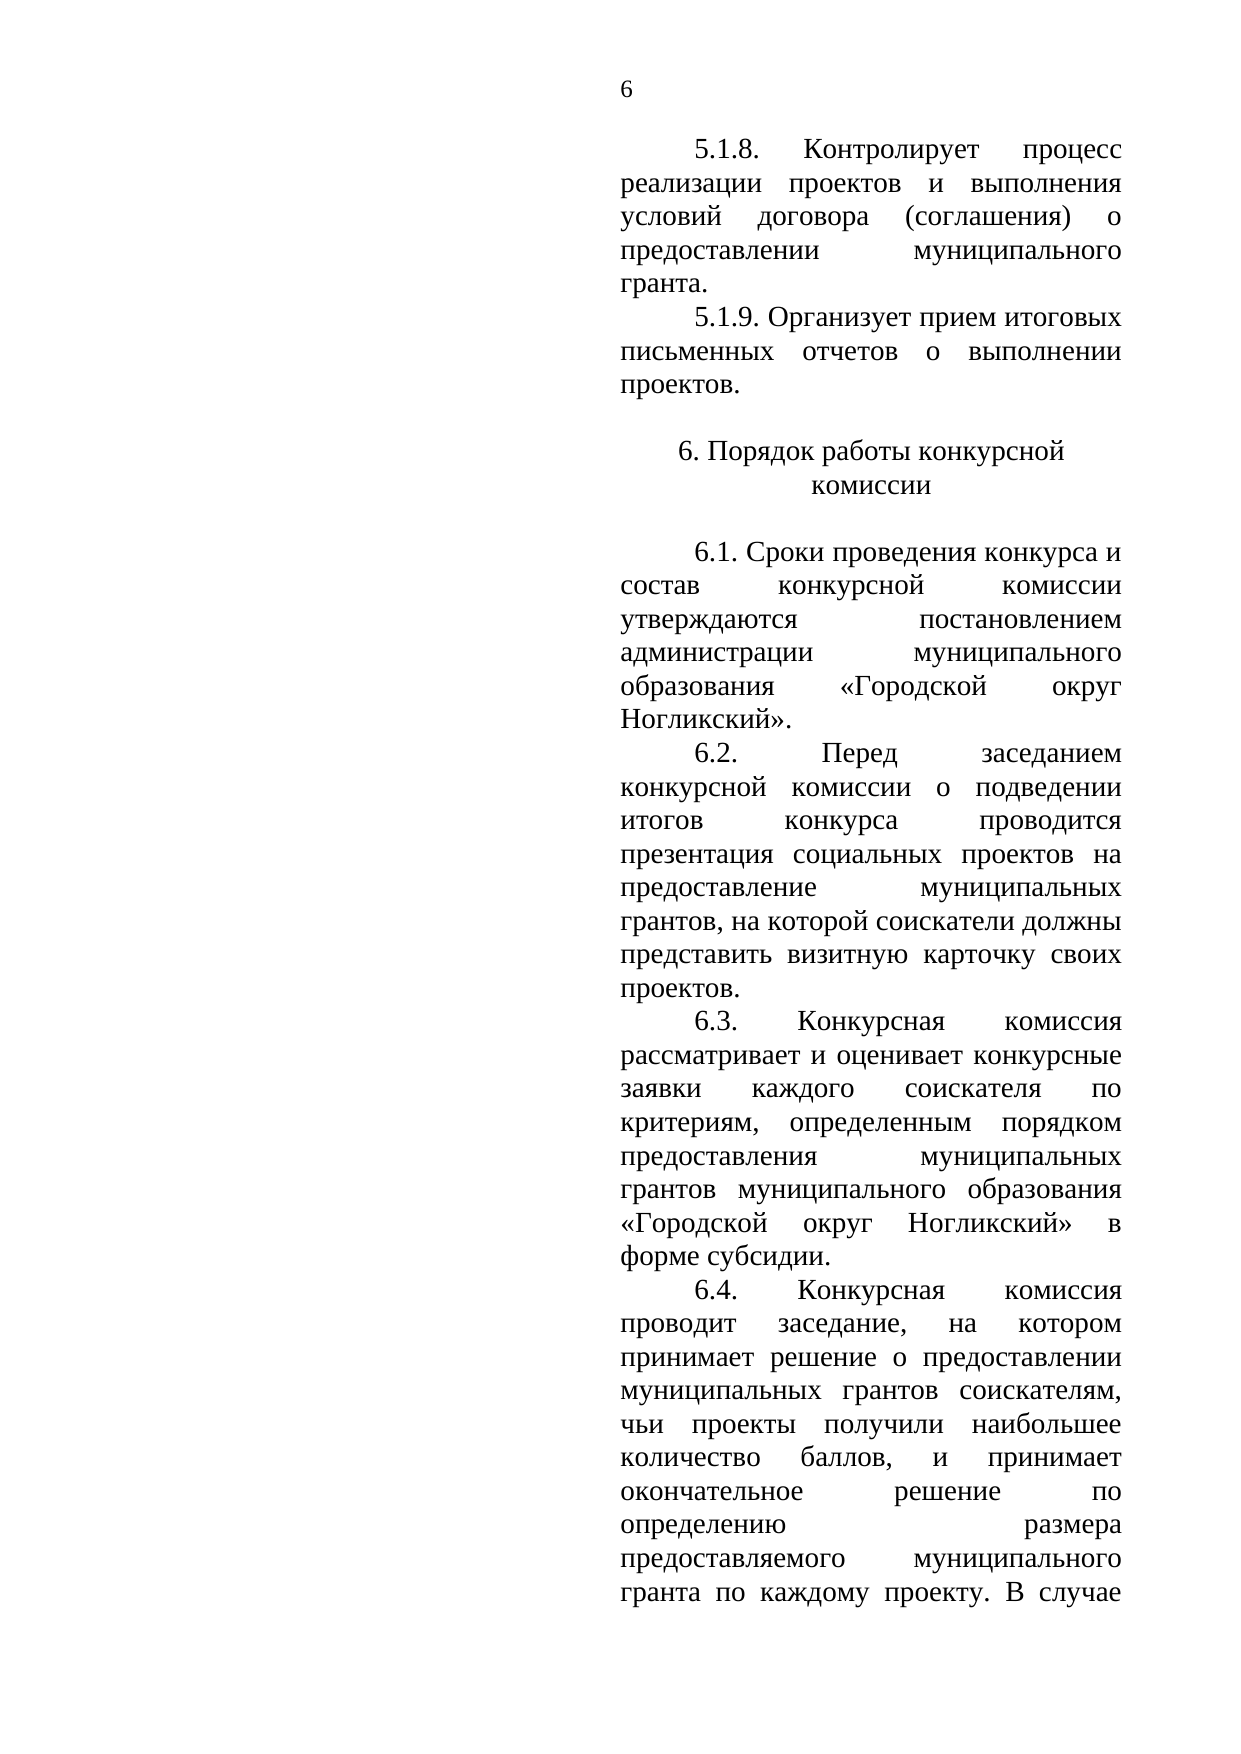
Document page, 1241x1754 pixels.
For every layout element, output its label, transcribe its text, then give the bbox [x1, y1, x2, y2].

text 6.1. Сроки проведения конкурса и состав конкурсной комиссии утверждаются постановлением администрации муниципального образования «Городской округ Ногликский». [620, 534, 1122, 735]
text 5.1.9. Организует прием итоговых письменных отчетов о выполнении проектов. [620, 299, 1122, 400]
text 6. Порядок работы конкурсной комиссии [620, 433, 1122, 500]
text 6.3. Конкурсная комиссия рассматривает и оценивает конкурсные заявки каждого соискателя по критериям, определенным порядком предоставления муниципальных грантов муниципального образования «Городской округ Ногликский» в форме субсидии. [620, 1003, 1122, 1272]
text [620, 1272, 1122, 1607]
text 5.1.8. Контролирует процесс реализации проектов и выполнения условий договора (соглашения) о предоставлении муниципального гранта. [620, 131, 1122, 299]
text 6.2. Перед заседанием конкурсной комиссии о подведении итогов конкурса проводится презентация социальных проектов на предоставление муниципальных грантов, на которой соискатели должны представить визитную карточку своих проектов. [620, 735, 1122, 1003]
